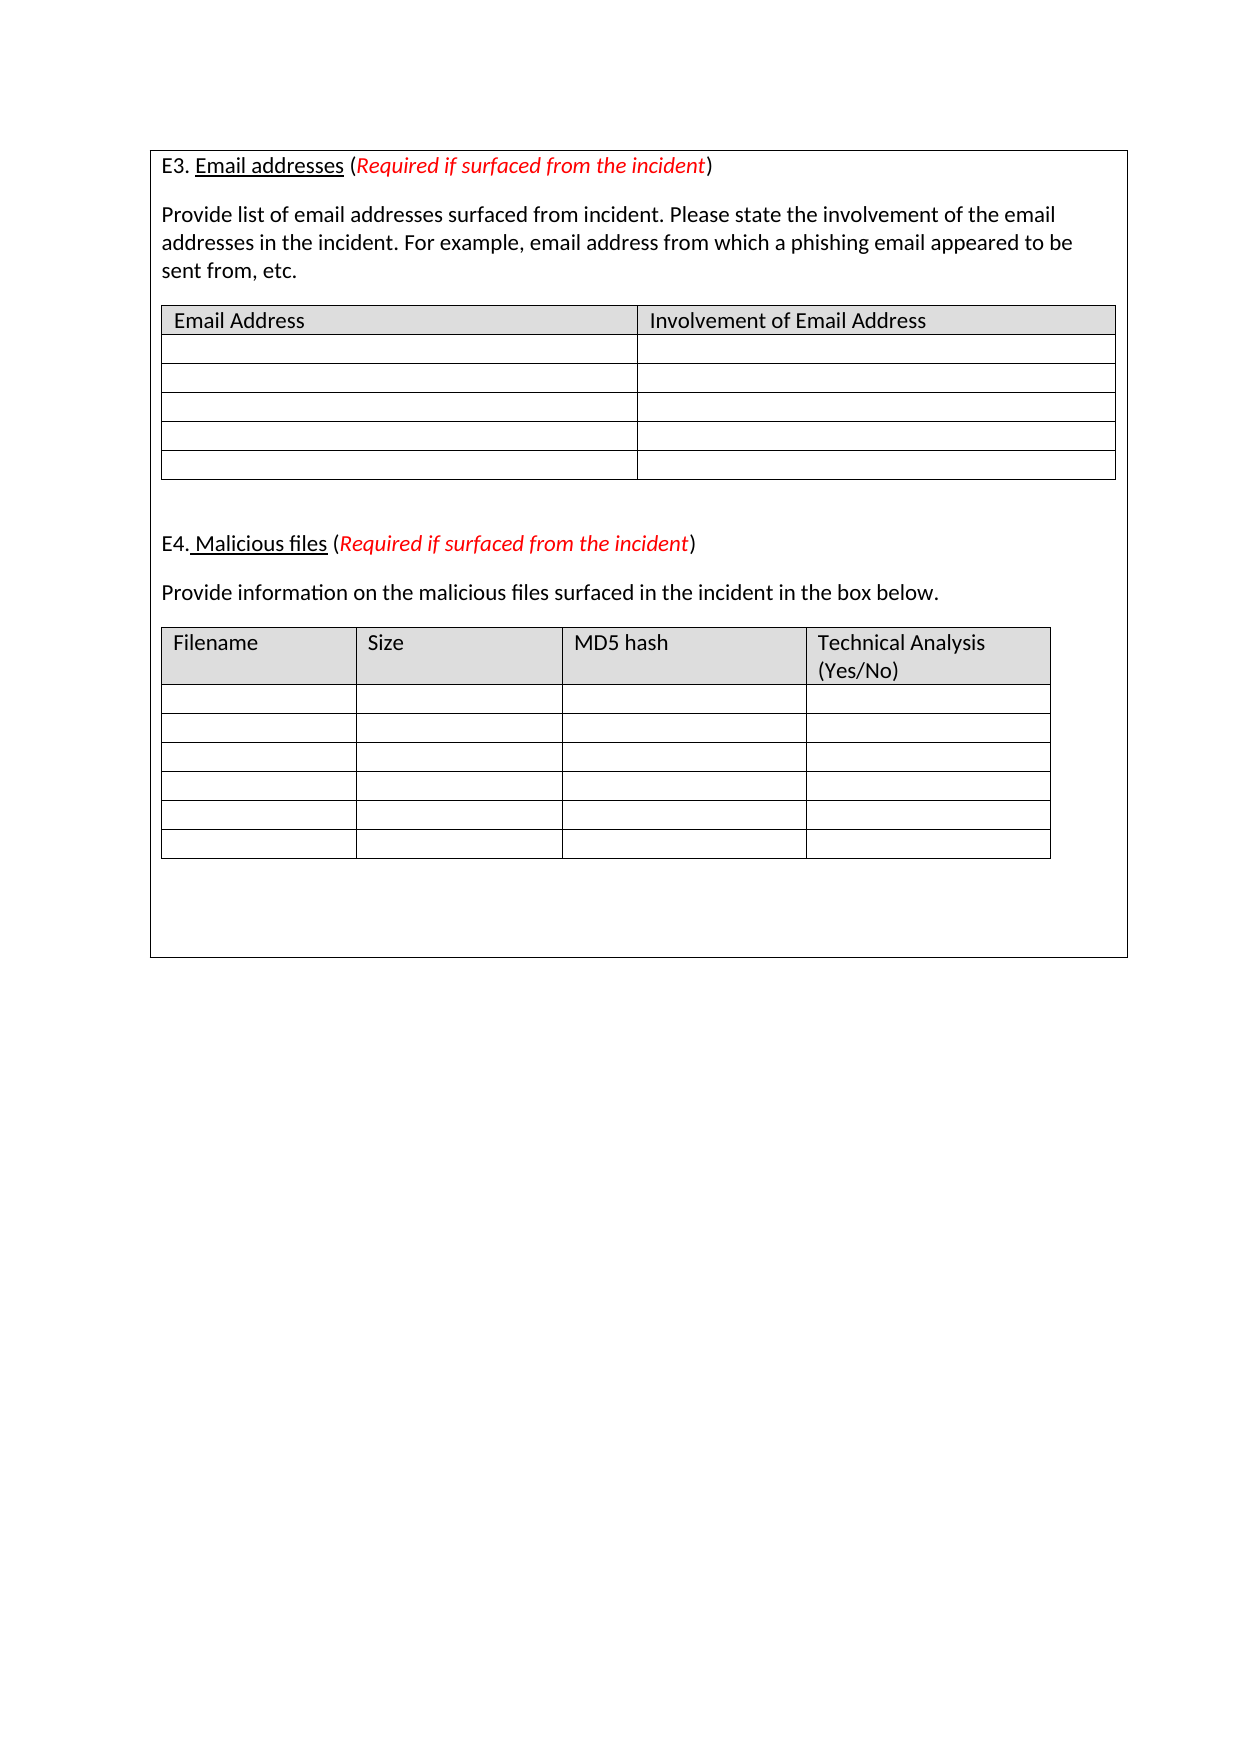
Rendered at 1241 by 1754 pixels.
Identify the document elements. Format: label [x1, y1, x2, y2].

table_cell [151, 151, 1127, 957]
